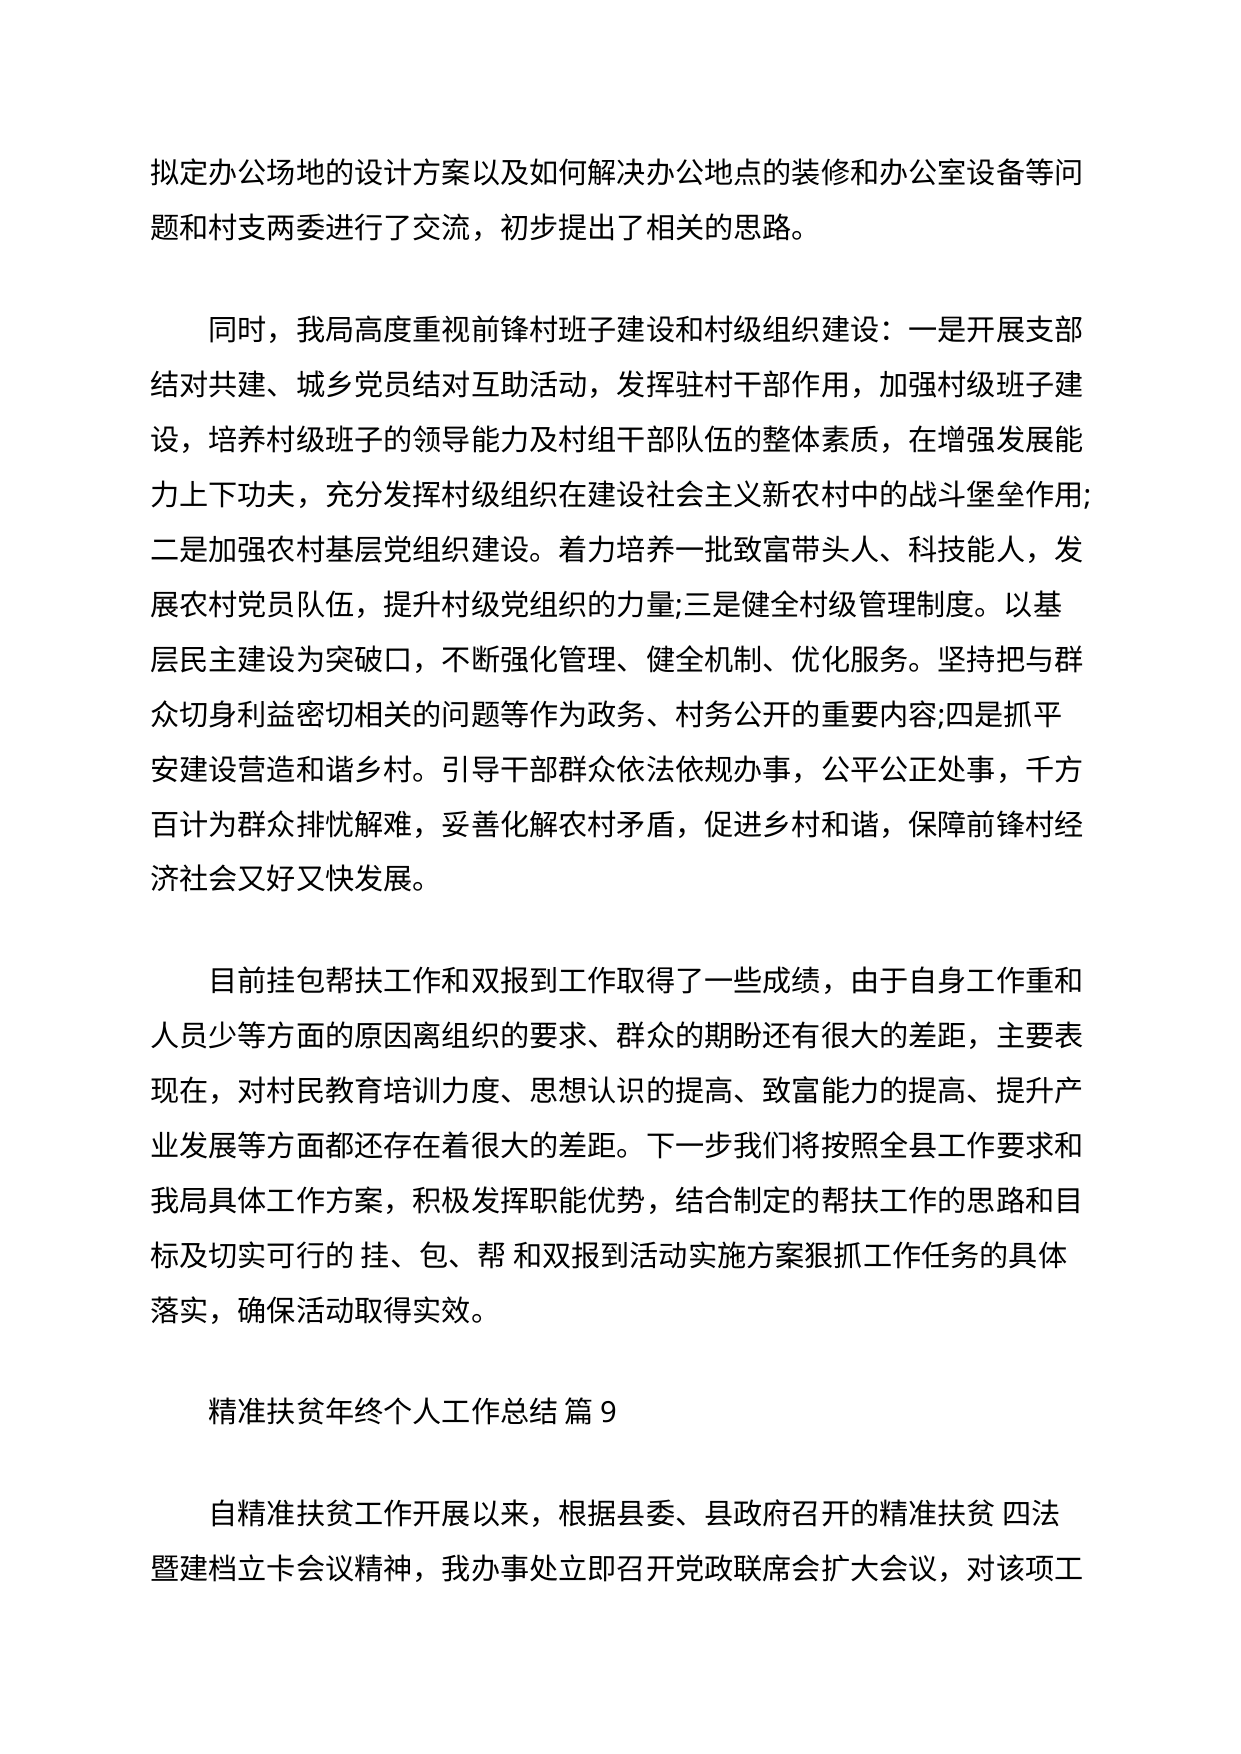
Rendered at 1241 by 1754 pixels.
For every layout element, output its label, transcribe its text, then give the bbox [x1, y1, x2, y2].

text 精准扶贫年终个人工作总结 篇9 [150, 1389, 1090, 1431]
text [150, 150, 1090, 247]
text 目前挂包帮扶工作和双报到工作取得了一些成绩，由于自身工作重和人员少等方面的原因离组织的要求、群众的期盼还有很大的差距，主要表现在，对村民教育培训力度、思想认识的提高、致富能力的提高、提升产业发展等方面都还存在着很大的差距。下一步我们将按照全县工作要求和我局具体工作方案，积极发挥职能优势，结合制定的帮扶工作的思路和目标及切实可行的 挂、包、帮 和双报到活动实施方案狠抓工作任务的具体落实，确保活动取得实效。 [150, 958, 1090, 1329]
text 同时，我局高度重视前锋村班子建设和村级组织建设：一是开展支部结对共建、城乡党员结对互助活动，发挥驻村干部作用，加强村级班子建设，培养村级班子的领导能力及村组干部队伍的整体素质，在增强发展能力上下功夫，充分发挥村级组织在建设社会主义新农村中的战斗堡垒作用;二是加强农村基层党组织建设。着力培养一批致富带头人、科技能人，发展农村党员队伍，提升村级党组织的力量;三是健全村级管理制度。以基层民主建设为突破口，不断强化管理、健全机制、优化服务。坚持把与群众切身利益密切相关的问题等作为政务、村务公开的重要内容;四是抓平安建设营造和谐乡村。引导干部群众依法依规办事，公平公正处事，千方百计为群众排忧解难，妥善化解农村矛盾，促进乡村和谐，保障前锋村经济社会又好又快发展。 [150, 307, 1090, 898]
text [150, 1491, 1090, 1588]
